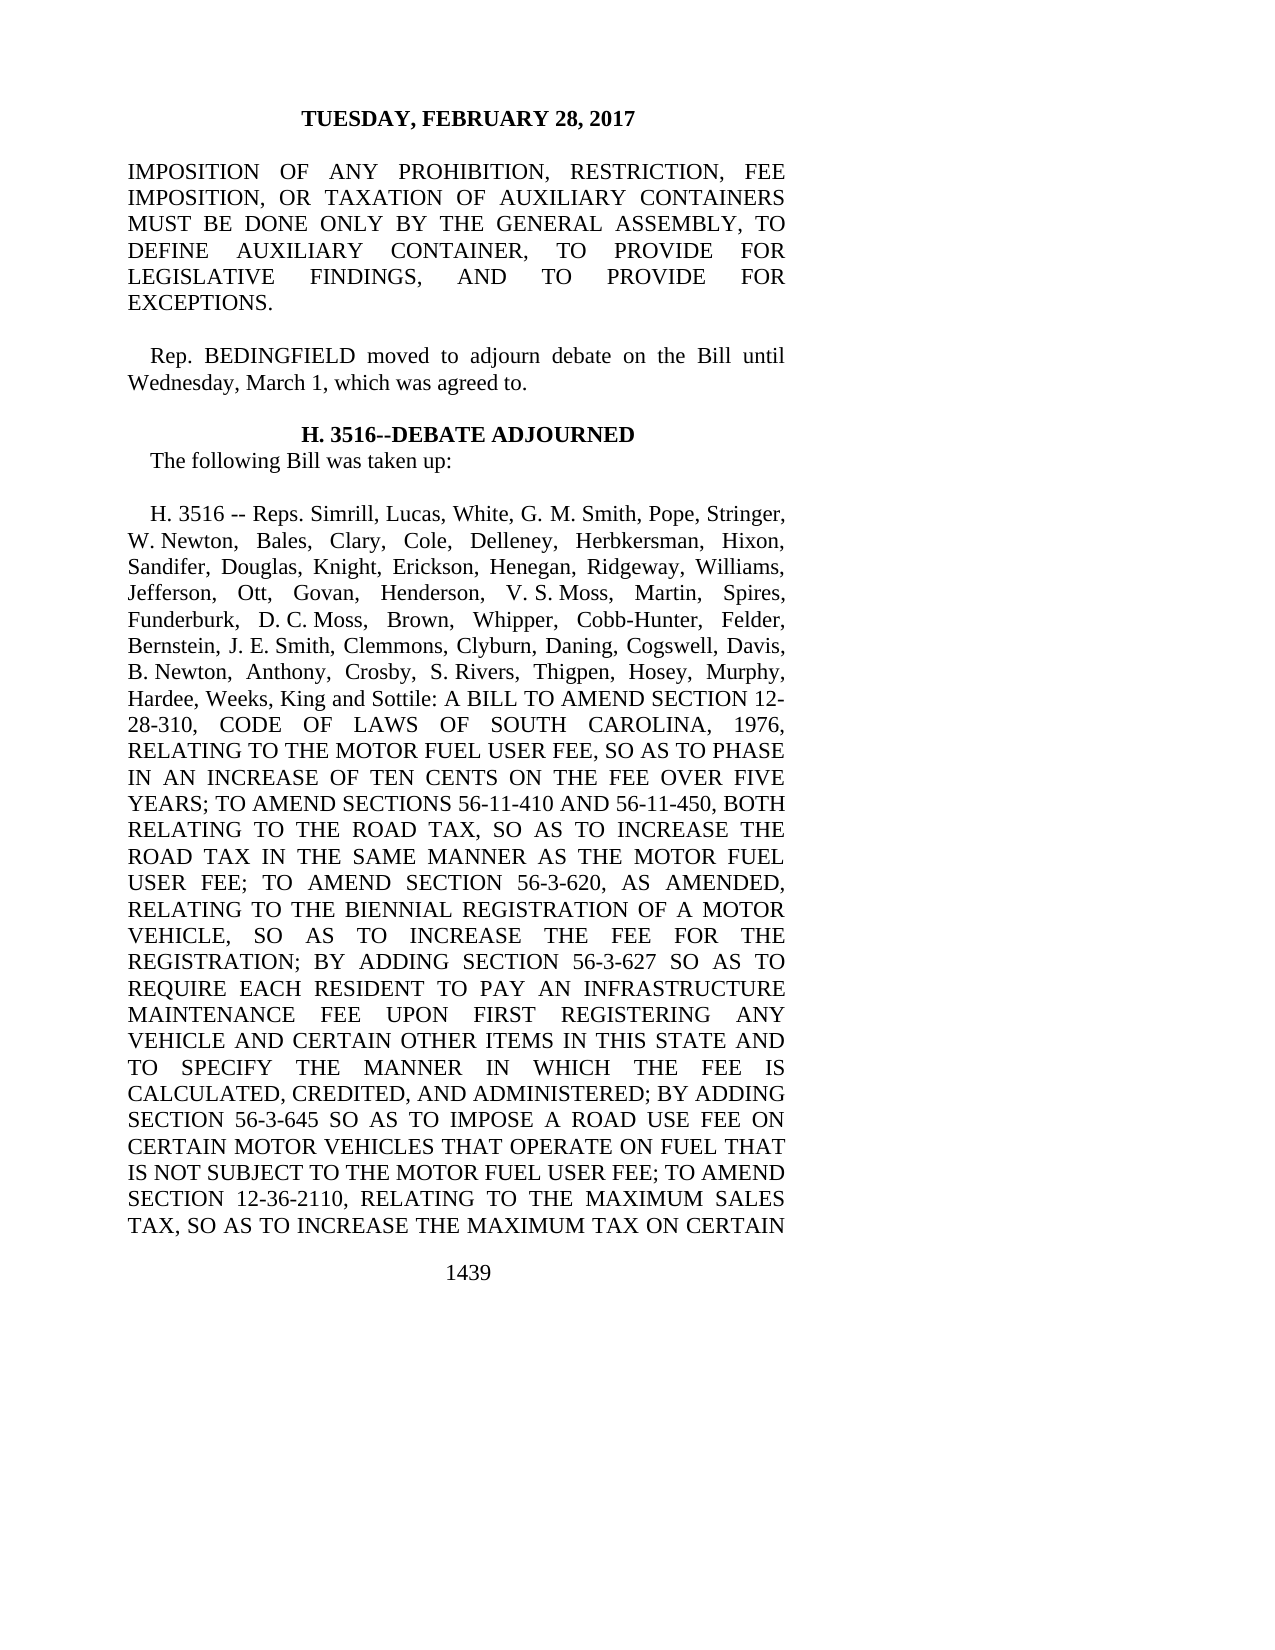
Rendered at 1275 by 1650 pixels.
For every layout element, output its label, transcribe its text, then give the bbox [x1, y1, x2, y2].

text H. 3516--DEBATE ADJOURNED [127, 421, 786, 448]
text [127, 500, 786, 1238]
text The following Bill was taken up: [127, 448, 786, 474]
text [127, 158, 786, 316]
text Rep. BEDINGFIELD moved to adjourn debate on the Bill until Wednesday, March 1, which was agreed to. [127, 342, 786, 395]
